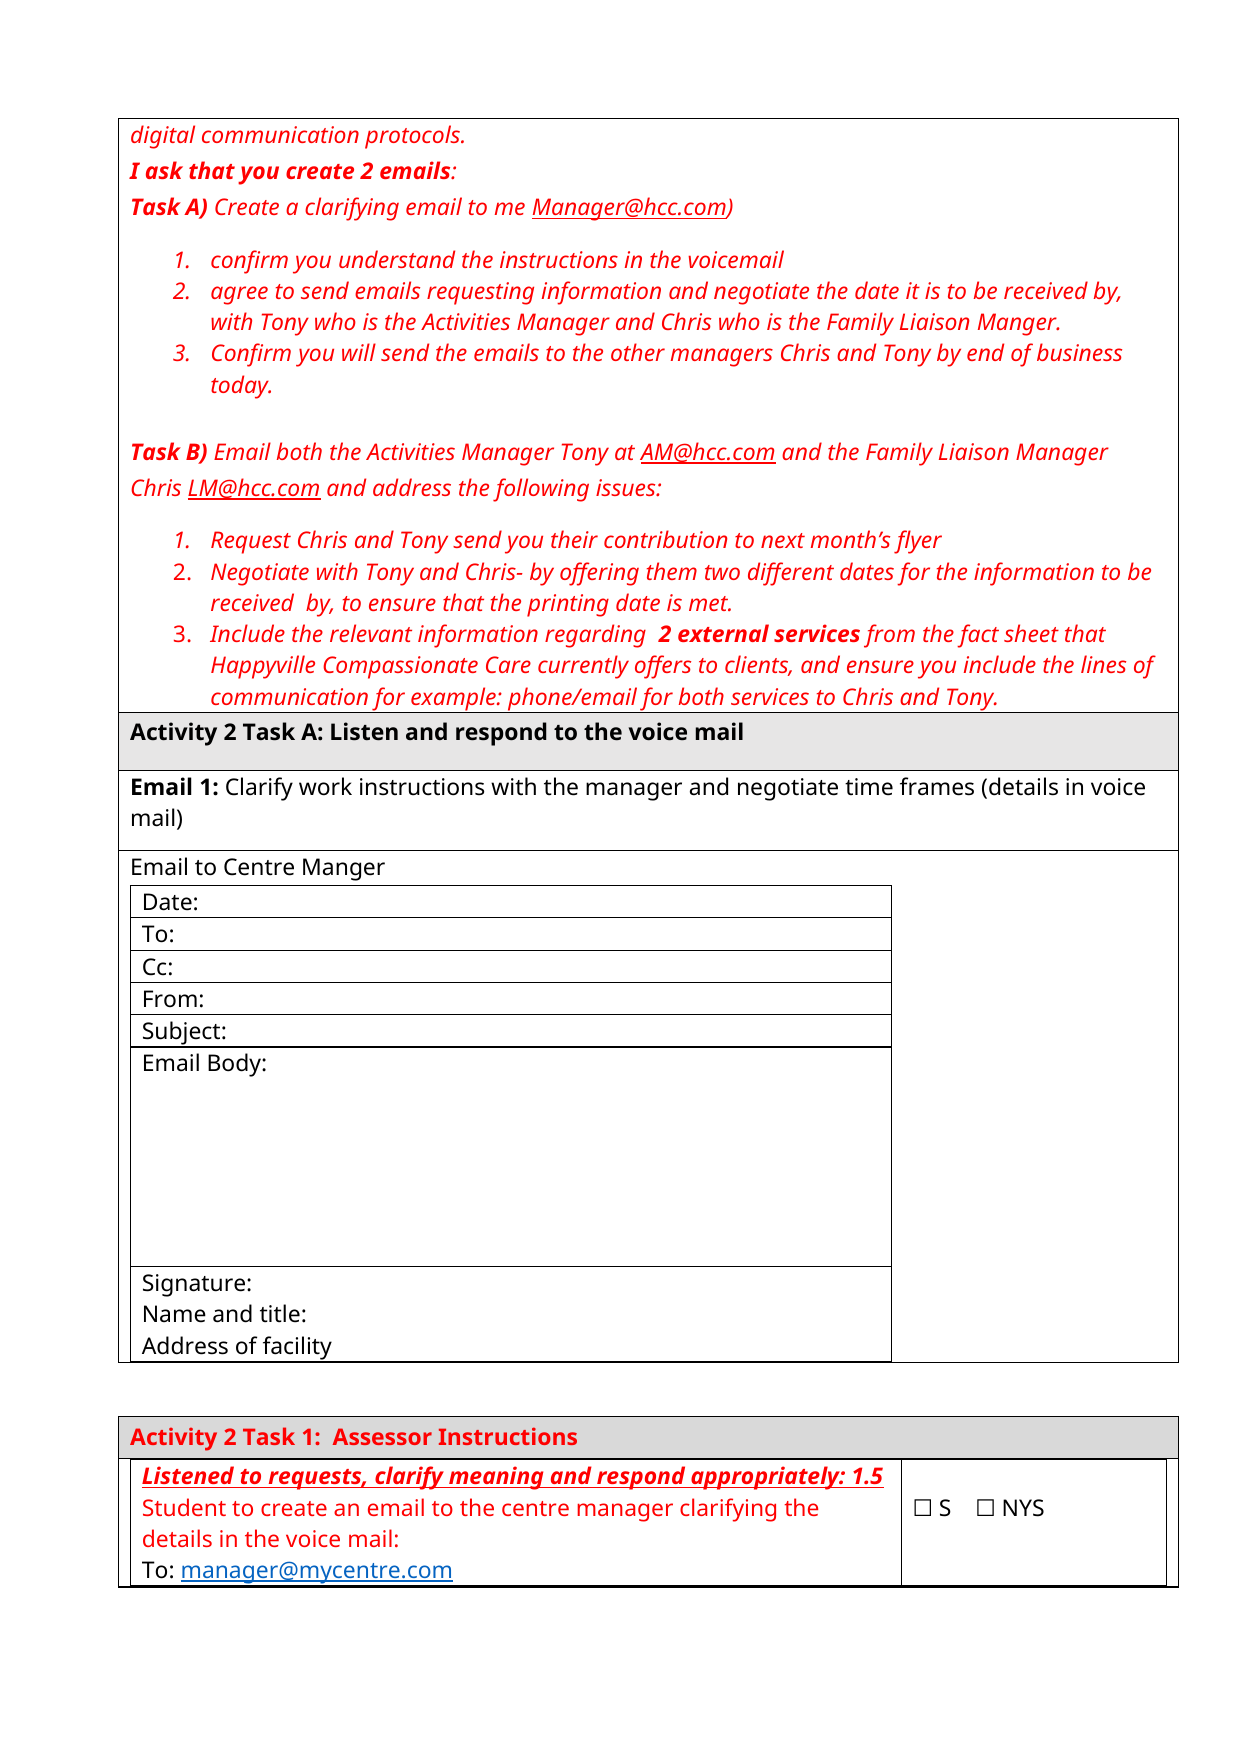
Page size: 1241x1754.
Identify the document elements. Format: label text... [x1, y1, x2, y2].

table_cell [1167, 1459, 1178, 1586]
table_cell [119, 119, 1178, 712]
table_cell [131, 1460, 901, 1585]
table_cell Email 1: Clarify work instructions with the manager and negotiate time frames (details in voice mail) [119, 771, 1178, 850]
table_cell [902, 1460, 1166, 1585]
table_cell [119, 1459, 130, 1586]
table_cell Email to Centre Manger [119, 851, 1178, 1362]
table_header Activity 2 Task 1: Assessor Instructions [119, 1417, 1178, 1458]
table_cell Activity 2 Task A: Listen and respond to the voice mail [119, 713, 1178, 770]
